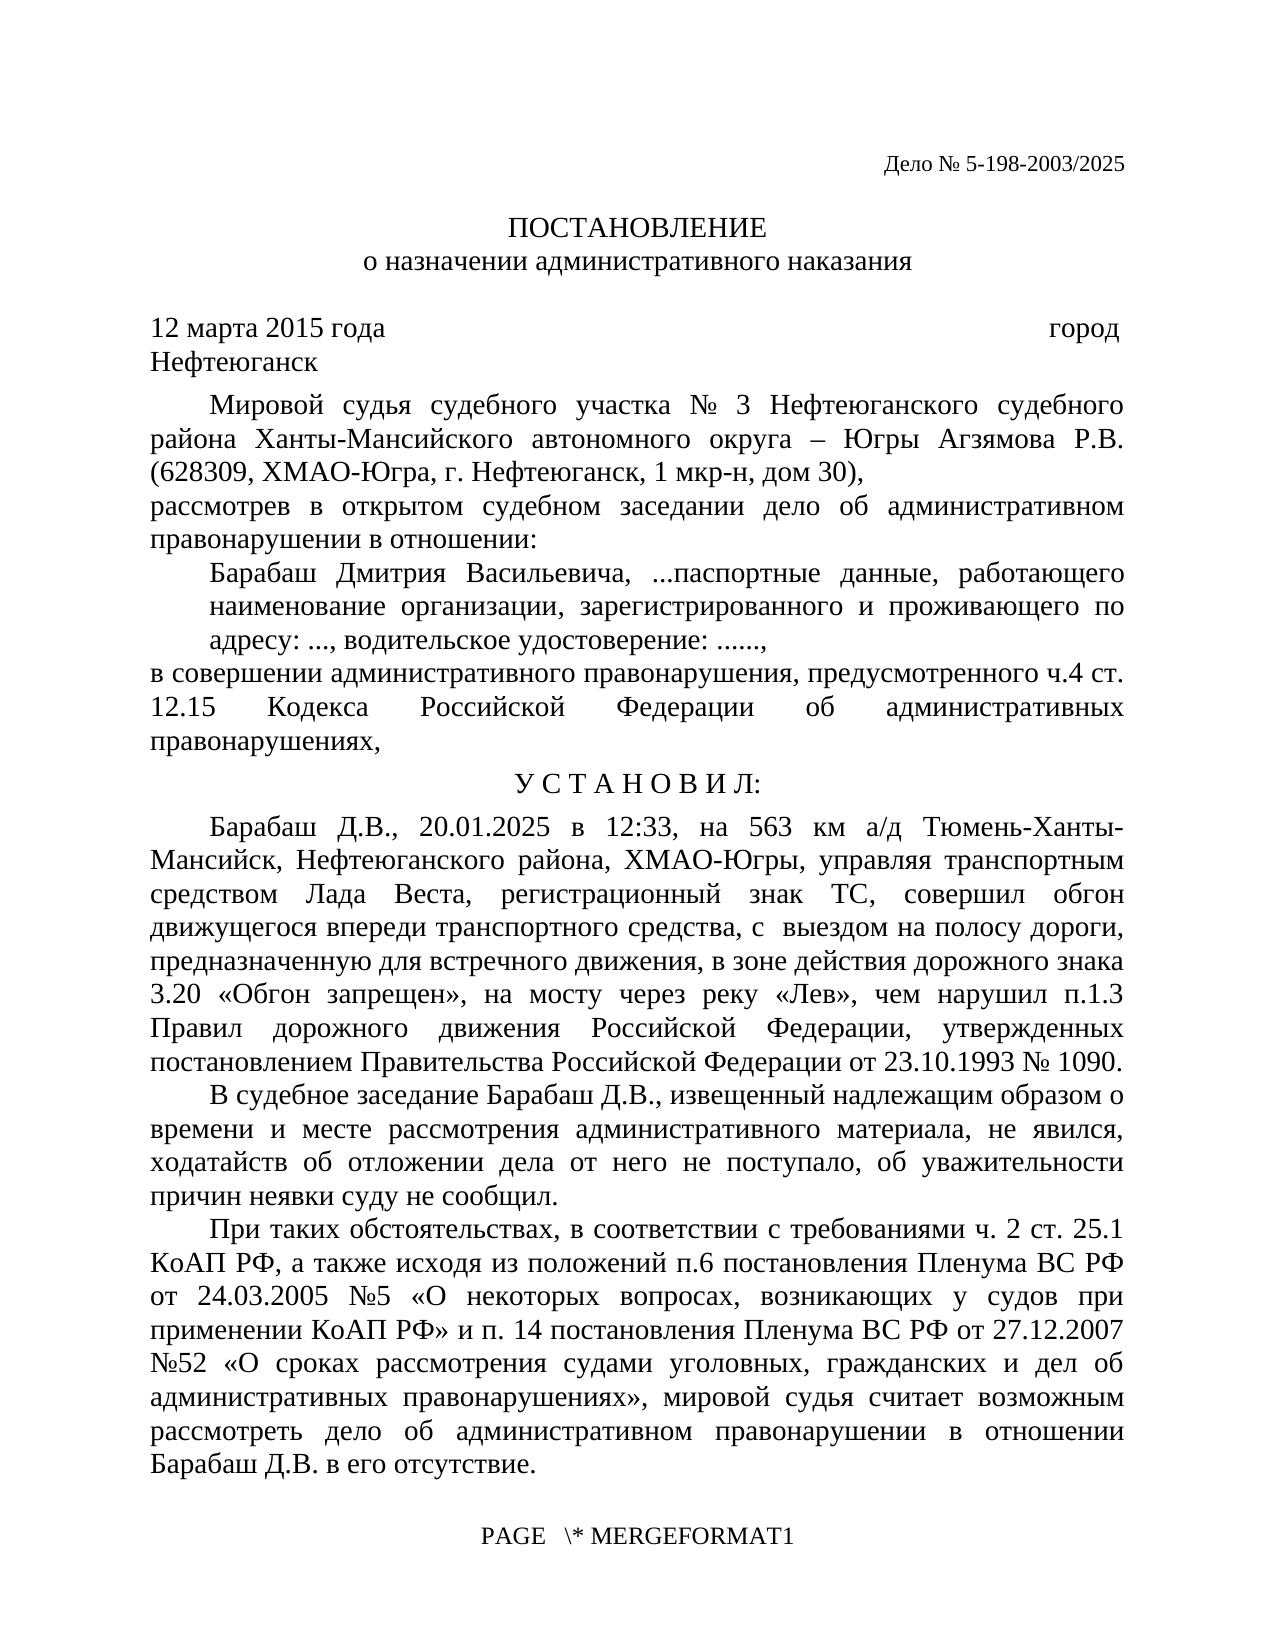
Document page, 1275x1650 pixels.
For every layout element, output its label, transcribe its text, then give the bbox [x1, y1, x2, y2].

text Дело № 5-198-2003/2025 [150, 150, 1125, 176]
text У С Т А Н О В И Л: [150, 766, 1125, 799]
text Барабаш Дмитрия Васильевича, ...паспортные данные, работающего наименование организации, зарегистрированного и проживающего по адресу: ..., водительское удостоверение: ......, [209, 555, 1125, 656]
text В судебное заседание Барабаш Д.В., извещенный надлежащим образом о времени и месте рассмотрения административного материала, не явился, ходатайств об отложении дела от него не поступало, об уважительности причин неявки суду не сообщил. [150, 1077, 1125, 1211]
text Мировой судья судебного участка № 3 Нефтеюганского судебного района Ханты-Мансийского автономного округа – Югры Агзямова Р.В. (628309, ХМАО-Югра, г. Нефтеюганск, 1 мкр-н, дом 30), [150, 387, 1125, 488]
text о назначении административного наказания [150, 243, 1125, 277]
text 12 марта 2015 года город Нефтеюганск [150, 311, 1123, 378]
text рассмотрев в открытом судебном заседании дело об административном правонарушении в отношении: [150, 488, 1125, 555]
text ПОСТАНОВЛЕНИЕ [150, 210, 1125, 243]
text При таких обстоятельствах, в соответствии с требованиями ч. 2 ст. 25.1 КоАП РФ, а также исходя из положений п.6 постановления Пленума ВС РФ от 24.03.2005 №5 «О некоторых вопросах, возникающих у судов при применении КоАП РФ» и п. 14 постановления Пленума ВС РФ от 27.12.2007 №52 «О сроках рассмотрения судами уголовных, гражданских и дел об административных правонарушениях», мировой судья считает возможным рассмотреть дело об административном правонарушении в отношении Барабаш Д.В. в его отсутствие. [150, 1211, 1125, 1480]
text Барабаш Д.В., 20.01.2025 в 12:33, на 563 км а/д Тюмень-Ханты-Мансийск, Нефтеюганского района, ХМАО-Югры, управляя транспортным средством Лада Веста, регистрационный знак ТС, совершил обгон движущегося впереди транспортного средства, с выездом на полосу дороги, предназначенную для встречного движения, в зоне действия дорожного знака 3.20 «Обгон запрещен», на мосту через реку «Лев», чем нарушил п.1.3 Правил дорожного движения Российской Федерации, утвержденных постановлением Правительства Российской Федерации от 23.10.1993 № 1090. [150, 809, 1125, 1077]
text в совершении административного правонарушения, предусмотренного ч.4 ст. 12.15 Кодекса Российской Федерации об административных правонарушениях, [150, 656, 1125, 756]
